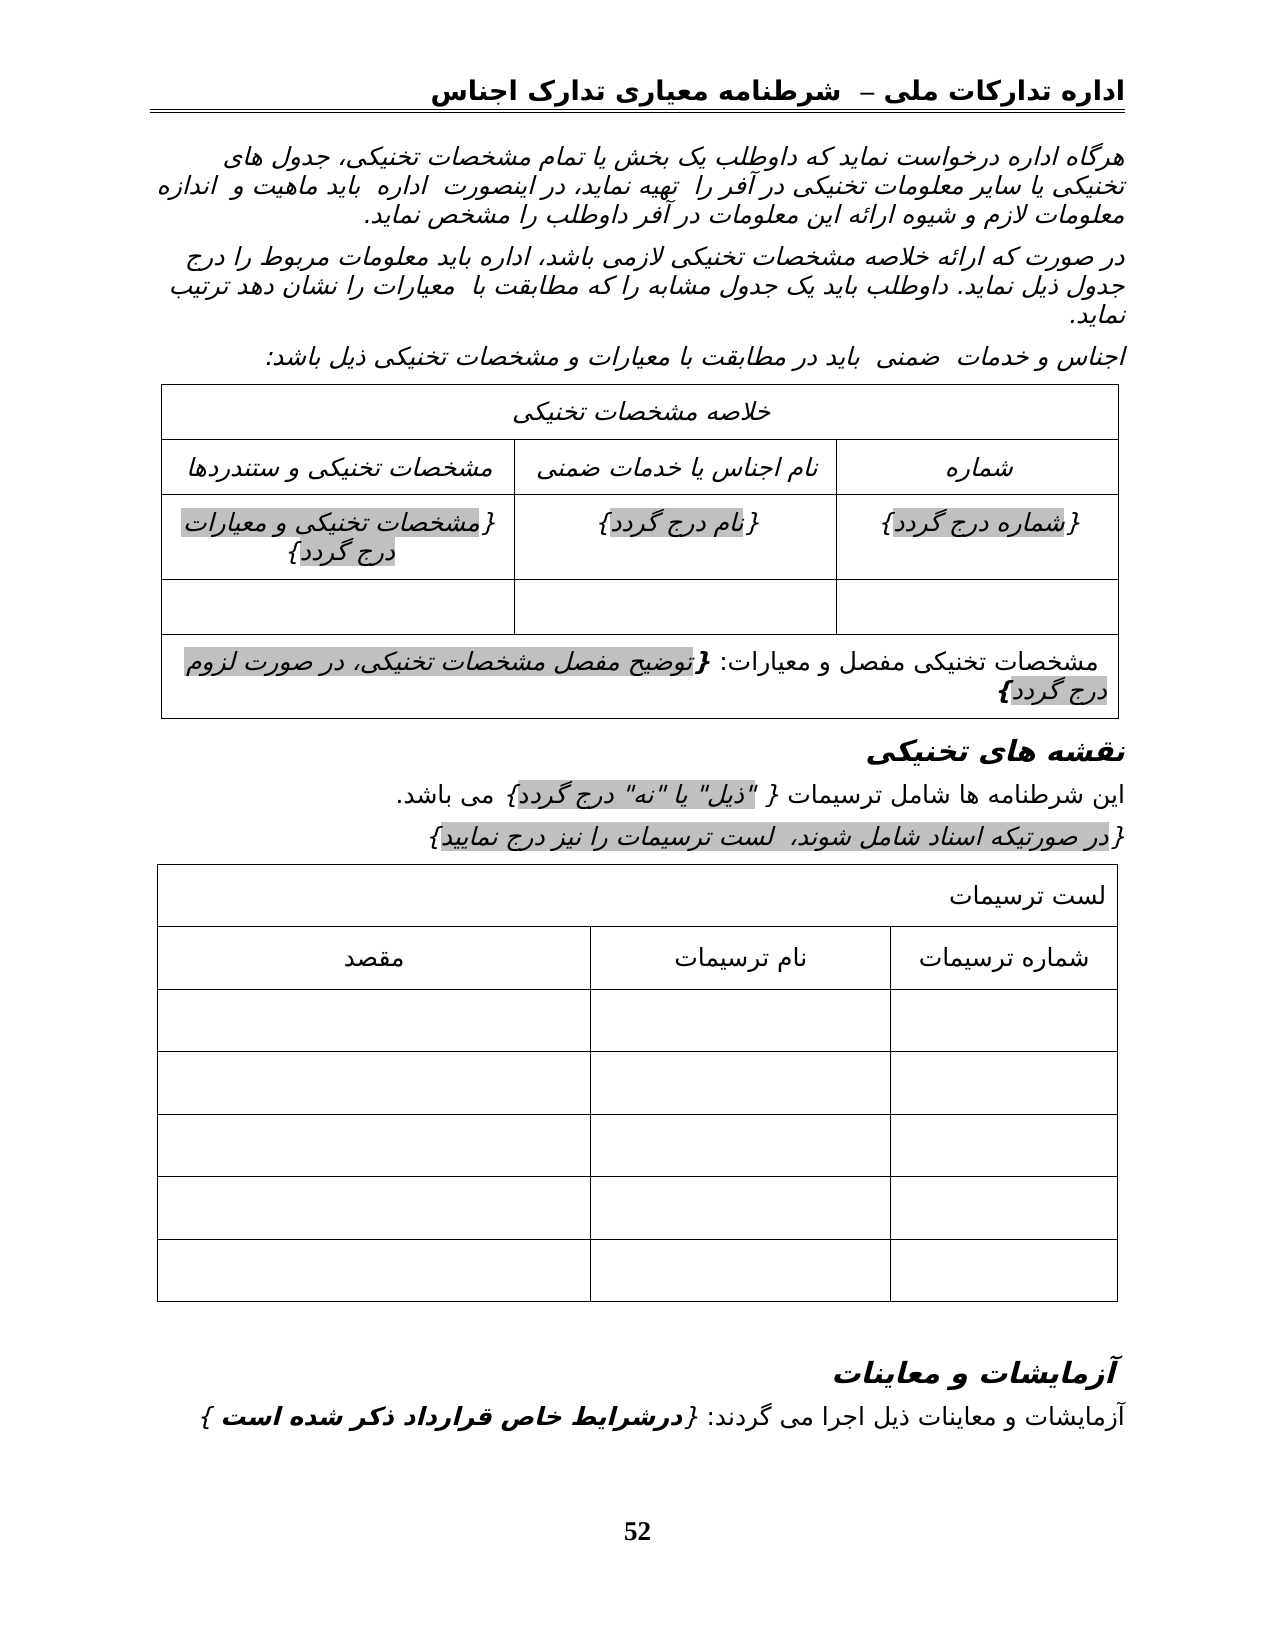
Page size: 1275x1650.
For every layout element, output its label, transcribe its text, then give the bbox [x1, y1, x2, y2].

table_cell [891, 1177, 1117, 1239]
text {در صورتیکه اسناد شامل شوند، لست ترسیمات را نیز درج نمایید} [150, 822, 441, 851]
table_cell {شماره درج گردد} [837, 495, 1118, 579]
text هرگاه اداره درخواست نماید که داوطلب یک بخش یا تمام مشخصات تخنیکی، جدول های تخنیکی یا سایر معلومات تخنیکی در آفر را تهیه نماید، در اینصورت اداره باید ماهیت و اندازه معلومات لازم و شیوه ارائه این معلومات در آفر داوطلب را مشخص نماید. [150, 142, 1125, 230]
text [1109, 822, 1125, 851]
table_cell نام ترسیمات [591, 927, 890, 989]
table_cell نام اجناس یا خدمات ضمنی [515, 440, 836, 494]
table_cell [891, 1115, 1117, 1176]
table_cell [515, 580, 836, 633]
table_cell {نام درج گردد} [515, 495, 836, 579]
text اجناس و خدمات ضمنی باید در مطابقت با معیارات و مشخصات تخنیکی ذیل باشد: [150, 342, 1125, 371]
table_cell [158, 1052, 590, 1114]
table_cell [158, 990, 590, 1051]
table_cell [891, 1240, 1117, 1301]
table_cell مقصد [158, 927, 590, 989]
table_cell [891, 1052, 1117, 1114]
table_cell [158, 1177, 590, 1239]
table_cell [591, 1240, 890, 1301]
text این شرطنامه ها شامل ترسیمات { "ذیل" یا "نه" درج گردد} می باشد. [150, 780, 518, 809]
table_header لست ترسیمات [158, 865, 1117, 926]
table_cell [891, 990, 1117, 1051]
table_header خلاصه مشخصات تخنیکی [162, 385, 1118, 439]
table_cell شماره ترسیمات [891, 927, 1117, 989]
table_cell [591, 990, 890, 1051]
text در صورت که ارائه خلاصه مشخصات تخنیکی لازمی باشد، اداره باید معلومات مربوط را درج جدول ذیل نماید. داوطلب باید یک جدول مشابه را که مطابقت با معیارات را نشان دهد ترتیب نماید. [150, 242, 1125, 330]
table_cell {مشخصات تخنیکی و معیارات درج گردد} [162, 495, 514, 579]
table_cell [591, 1177, 890, 1239]
subtitle نقشه های تخنیکی [150, 734, 1125, 768]
table_cell [591, 1052, 890, 1114]
table_cell [158, 1115, 590, 1176]
table_cell [162, 580, 514, 633]
table_cell [591, 1115, 890, 1176]
table_cell مشخصات تخنیکی مفصل و معیارات: {توضیح مفصل مشخصات تخنیکی، در صورت لزوم درج گردد} [162, 635, 1118, 718]
text آزمایشات و معاینات ذیل اجرا می گردند: {درشرایط خاص قرارداد ذکر شده است } [150, 1402, 1125, 1432]
subtitle آزمایشات و معاینات [150, 1356, 1125, 1390]
table_cell [837, 580, 1118, 633]
table_cell شماره [837, 440, 1118, 494]
table_cell [158, 1240, 590, 1301]
text این شرطنامه ها شامل ترسیمات { "ذیل" یا "نه" درج گردد} می باشد. [755, 780, 1125, 809]
table_cell مشخصات تخنیکی و ستندردها [162, 440, 514, 494]
